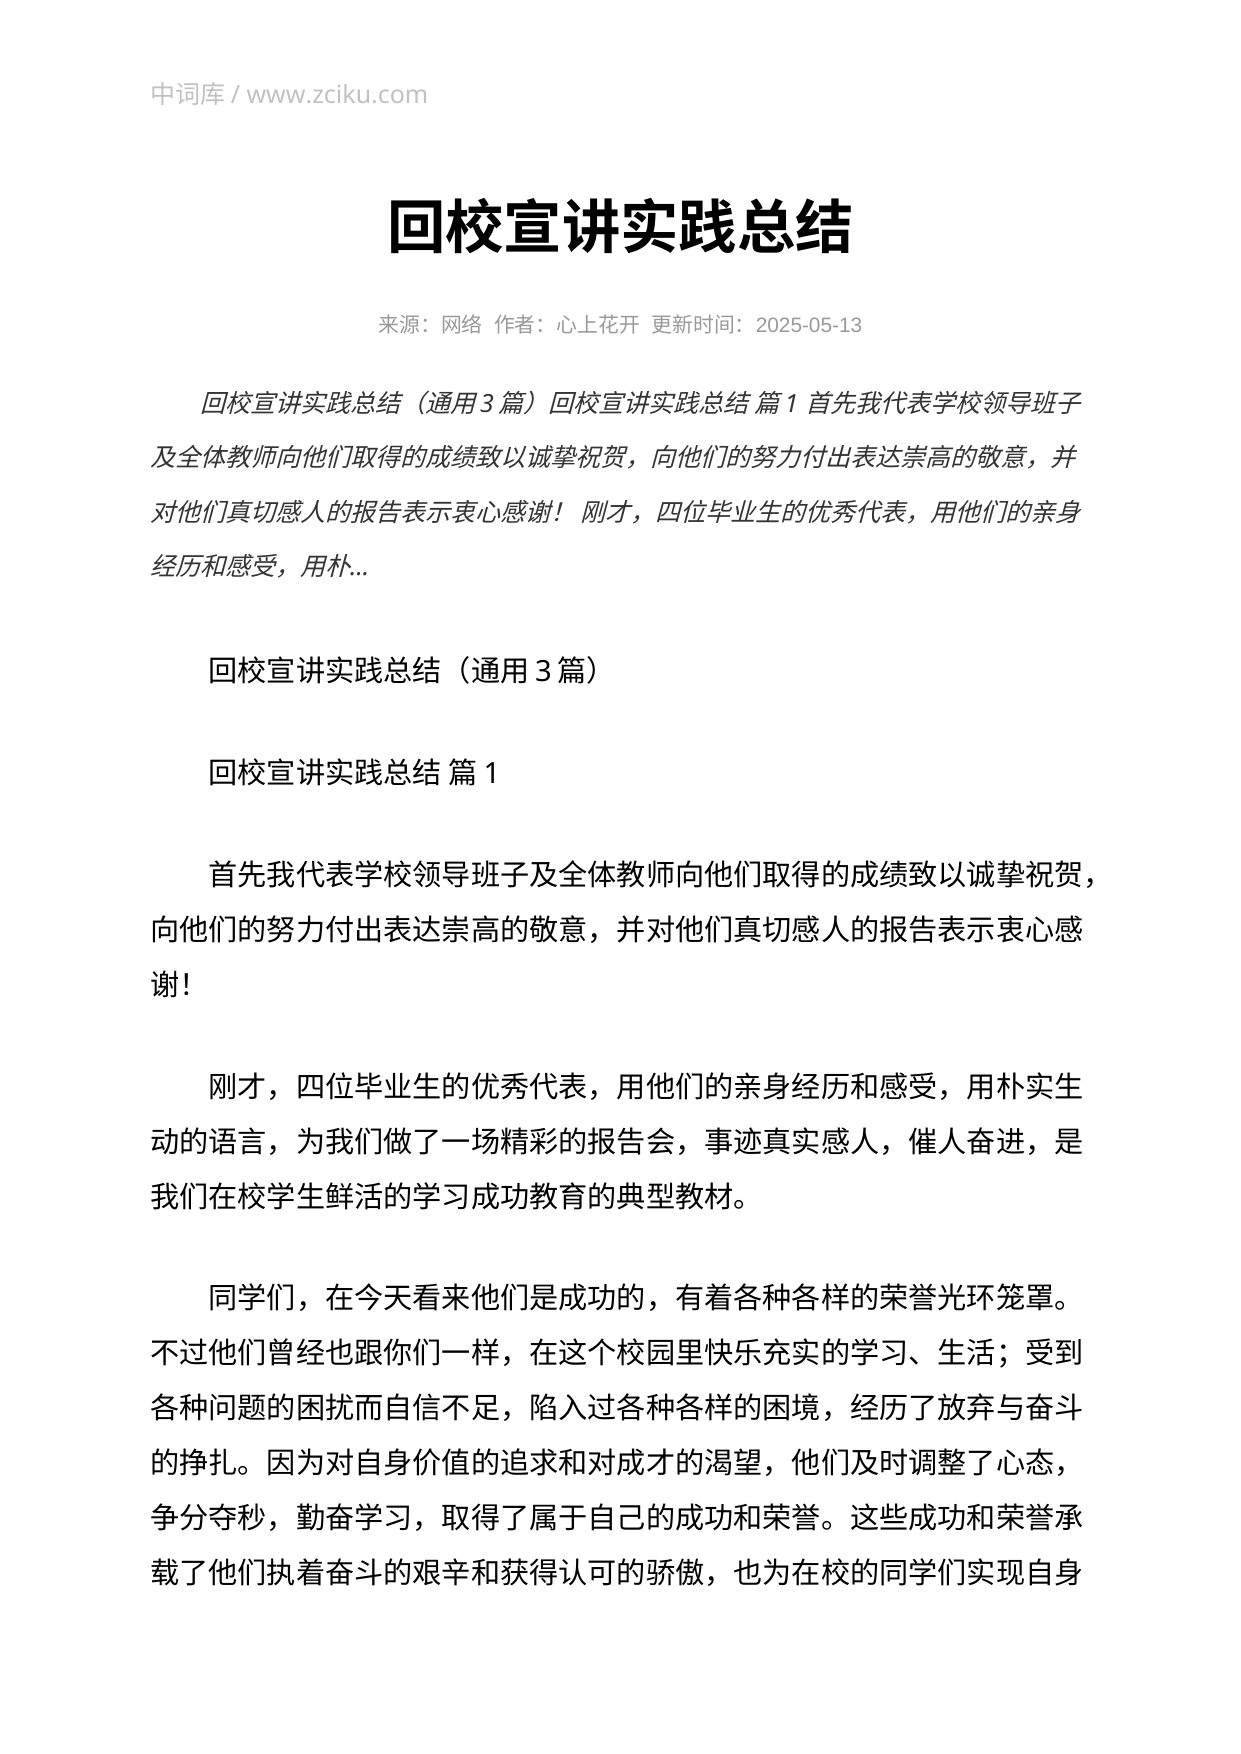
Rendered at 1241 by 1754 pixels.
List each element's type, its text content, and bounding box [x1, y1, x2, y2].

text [150, 1275, 1090, 1592]
text 刚才，四位毕业生的优秀代表，用他们的亲身经历和感受，用朴实生动的语言，为我们做了一场精彩的报告会，事迹真实感人，催人奋进，是我们在校学生鲜活的学习成功教育的典型教材。 [150, 1063, 1090, 1215]
subtitle 回校宣讲实践总结 [150, 181, 1090, 266]
text 回校宣讲实践总结（通用3篇） [150, 648, 1090, 690]
text 回校宣讲实践总结（通用3篇）回校宣讲实践总结 篇1 首先我代表学校领导班子及全体教师向他们取得的成绩致以诚挚祝贺，向他们的努力付出表达崇高的敬意，并对他们真切感人的报告表示衷心感谢！ 刚才，四位毕业生的优秀代表，用他们的亲身经历和感受，用朴... [150, 383, 1090, 583]
text 回校宣讲实践总结 篇1 [150, 750, 1090, 792]
text 来源：网络 作者：心上花开 更新时间：2025-05-13 [150, 313, 1090, 337]
text 首先我代表学校领导班子及全体教师向他们取得的成绩致以诚挚祝贺，向他们的努力付出表达崇高的敬意，并对他们真切感人的报告表示衷心感谢！ [150, 852, 1090, 1004]
